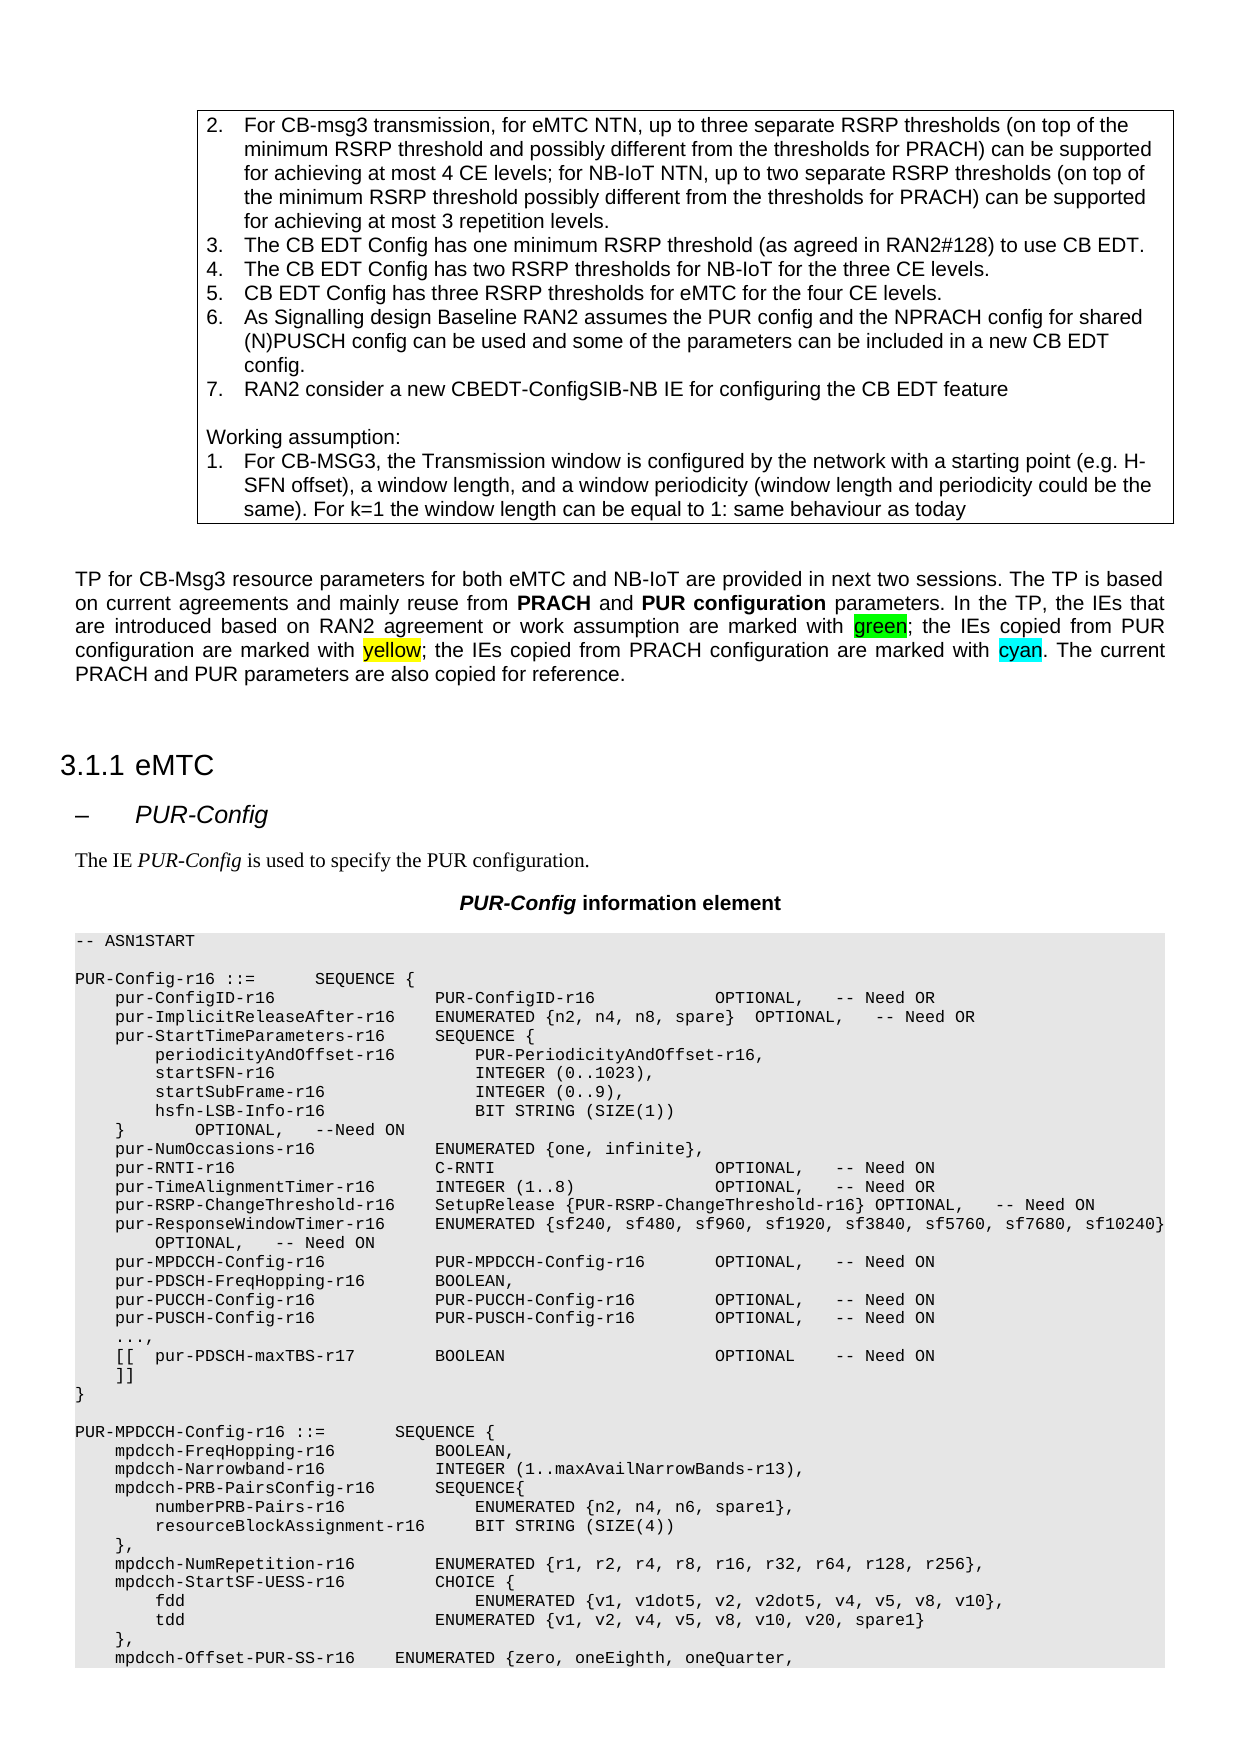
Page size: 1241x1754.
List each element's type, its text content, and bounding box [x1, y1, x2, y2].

text TP for CB-Msg3 resource parameters for both eMTC and NB-IoT are provided in next two sessions. The TP is based on current agreements and mainly reuse from PRACH and PUR configuration parameters. In the TP, the IEs that are introduced based on RAN2 agreement or work assumption are marked with green; the IEs copied from PUR configuration are marked with yellow; the IEs copied from PRACH configuration are marked with cyan. The current PRACH and PUR parameters are also copied for reference. [75, 566, 1165, 686]
list For CB-MSG3, the Transmission window is configured by the network with a starting point (e.g. H-SFN offset), a window length, and a window periodicity (window length and periodicity could be the same). For k=1 the window length can be equal to 1: same behaviour as today [198, 446, 1173, 523]
text 4. The CB EDT Config has two RSRP thresholds for NB-IoT for the three CE levels. [198, 254, 1173, 278]
text pur-PUSCH-Config-r16 PUR-PUSCH-Config-r16 OPTIONAL, -- Need ON [75, 1310, 1165, 1329]
text pur-RNTI-r16 C-RNTI OPTIONAL, -- Need ON [75, 1159, 1165, 1178]
text } OPTIONAL, --Need ON [75, 1122, 1165, 1140]
subtitle eMTC [60, 748, 1165, 781]
text }, [75, 1536, 1165, 1555]
text pur-ImplicitReleaseAfter-r16 ENUMERATED {n2, n4, n8, spare} OPTIONAL, -- Need OR [75, 1008, 1165, 1027]
subtitle – PUR-Config [75, 800, 1165, 829]
text pur-ConfigID-r16 PUR-ConfigID-r16 OPTIONAL, -- Need OR [75, 989, 1165, 1008]
text mpdcch-FreqHopping-r16 BOOLEAN, [75, 1442, 1165, 1461]
text pur-RSRP-ChangeThreshold-r16 SetupRelease {PUR-RSRP-ChangeThreshold-r16} OPTIONAL, -- Need ON [75, 1197, 1165, 1216]
text tdd ENUMERATED {v1, v2, v4, v5, v8, v10, v20, spare1} [75, 1612, 1165, 1631]
text pur-ResponseWindowTimer-r16 ENUMERATED {sf240, sf480, sf960, sf1920, sf3840, sf5760, sf7680, sf10240} OPTIONAL, -- Need ON [75, 1216, 1165, 1253]
text mpdcch-StartSF-UESS-r16 CHOICE { [75, 1574, 1165, 1593]
text ]] [75, 1367, 1165, 1386]
text The IE PUR-Config is used to specify the PUR configuration. [75, 847, 1165, 872]
text [[ pur-PDSCH-maxTBS-r17 BOOLEAN OPTIONAL -- Need ON [75, 1348, 1165, 1367]
text -- ASN1START [75, 933, 1165, 952]
text periodicityAndOffset-r16 PUR-PeriodicityAndOffset-r16, [75, 1046, 1165, 1065]
text pur-TimeAlignmentTimer-r16 INTEGER (1..8) OPTIONAL, -- Need OR [75, 1178, 1165, 1197]
text pur-PUCCH-Config-r16 PUR-PUCCH-Config-r16 OPTIONAL, -- Need ON [75, 1291, 1165, 1310]
text PUR-MPDCCH-Config-r16 ::= SEQUENCE { [75, 1423, 1165, 1442]
text 6. As Signalling design Baseline RAN2 assumes the PUR config and the NPRACH config for shared (N)PUSCH config can be used and some of the parameters can be included in a new CB EDT config. [198, 302, 1173, 374]
text pur-StartTimeParameters-r16 SEQUENCE { [75, 1027, 1165, 1046]
text 2. For CB-msg3 transmission, for eMTC NTN, up to three separate RSRP thresholds (on top of the minimum RSRP threshold and possibly different from the thresholds for PRACH) can be supported for achieving at most 4 CE levels; for NB-IoT NTN, up to two separate RSRP thresholds (on top of the minimum RSRP threshold possibly different from the thresholds for PRACH) can be supported for achieving at most 3 repetition levels. [198, 111, 1173, 230]
text } [75, 1386, 1165, 1404]
text startSubFrame-r16 INTEGER (0..9), [75, 1084, 1165, 1103]
text mpdcch-Narrowband-r16 INTEGER (1..maxAvailNarrowBands-r13), [75, 1461, 1165, 1480]
text Working assumption: [198, 422, 1173, 446]
text PUR-Config information element [75, 890, 1165, 914]
text hsfn-LSB-Info-r16 BIT STRING (SIZE(1)) [75, 1103, 1165, 1122]
text ..., [75, 1329, 1165, 1348]
text resourceBlockAssignment-r16 BIT STRING (SIZE(4)) [75, 1517, 1165, 1536]
text pur-MPDCCH-Config-r16 PUR-MPDCCH-Config-r16 OPTIONAL, -- Need ON [75, 1253, 1165, 1272]
text mpdcch-NumRepetition-r16 ENUMERATED {r1, r2, r4, r8, r16, r32, r64, r128, r256}, [75, 1555, 1165, 1574]
text 3. The CB EDT Config has one minimum RSRP threshold (as agreed in RAN2#128) to use CB EDT. [198, 230, 1173, 254]
text }, [75, 1631, 1165, 1649]
text fdd ENUMERATED {v1, v1dot5, v2, v2dot5, v4, v5, v8, v10}, [75, 1593, 1165, 1612]
text numberPRB-Pairs-r16 ENUMERATED {n2, n4, n6, spare1}, [75, 1499, 1165, 1517]
text 7. RAN2 consider a new CBEDT-ConfigSIB-NB IE for configuring the CB EDT feature [198, 374, 1173, 401]
text pur-NumOccasions-r16 ENUMERATED {one, infinite}, [75, 1140, 1165, 1159]
text mpdcch-Offset-PUR-SS-r16 ENUMERATED {zero, oneEighth, oneQuarter, [75, 1649, 1165, 1668]
text 5. CB EDT Config has three RSRP thresholds for eMTC for the four CE levels. [198, 278, 1173, 302]
text startSFN-r16 INTEGER (0..1023), [75, 1065, 1165, 1084]
text PUR-Config-r16 ::= SEQUENCE { [75, 971, 1165, 989]
text mpdcch-PRB-PairsConfig-r16 SEQUENCE{ [75, 1480, 1165, 1499]
text pur-PDSCH-FreqHopping-r16 BOOLEAN, [75, 1272, 1165, 1291]
